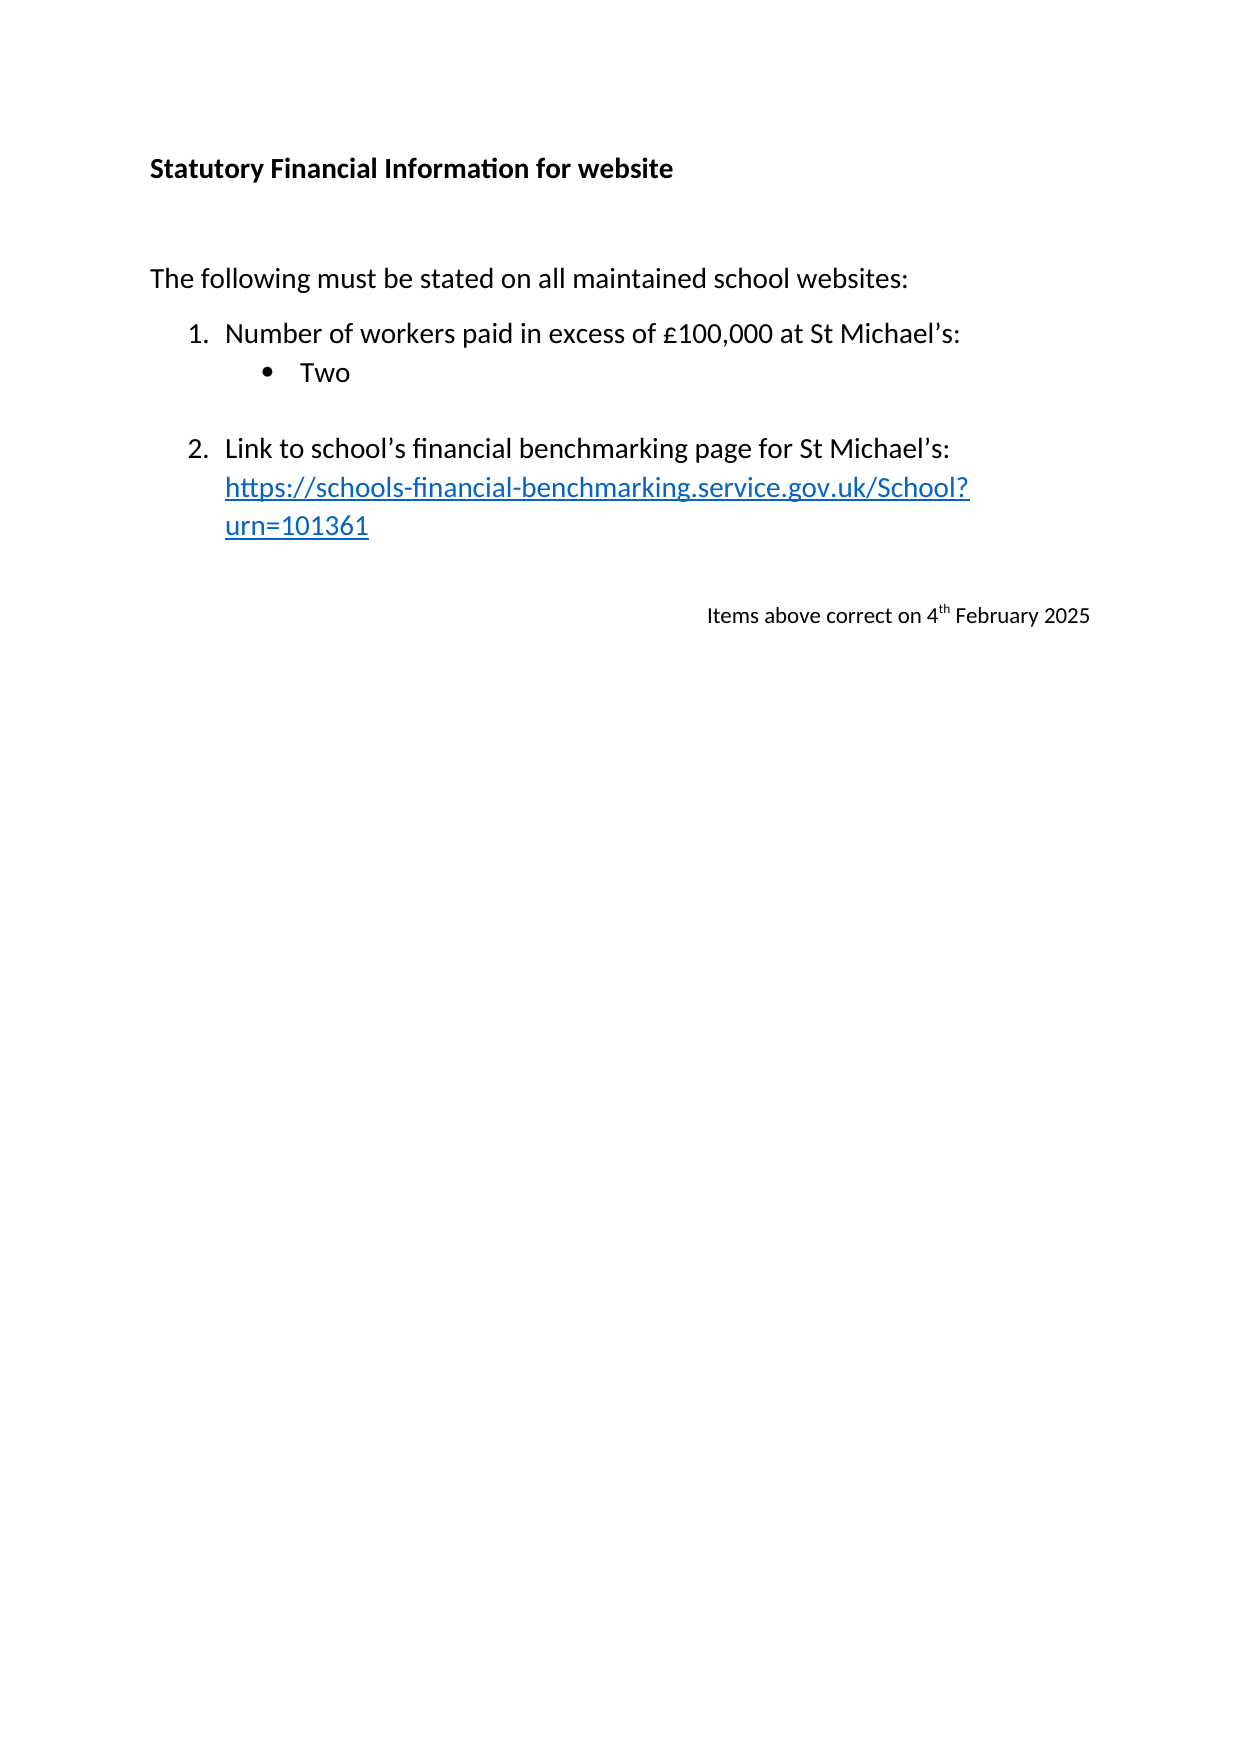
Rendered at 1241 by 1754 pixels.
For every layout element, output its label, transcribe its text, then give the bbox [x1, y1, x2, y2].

text The following must be stated on all maintained school websites: [150, 260, 1090, 296]
list Link to school’s financial benchmarking page for St Michael’s: [187, 431, 1090, 466]
list Two [262, 354, 1090, 389]
text Items above correct on 4th February 2025 [150, 601, 1090, 629]
text Statutory Financial Information for website [150, 150, 1090, 186]
list Number of workers paid in excess of £100,000 at St Michael’s: [187, 315, 1090, 351]
list https://schools-financial-benchmarking.service.gov.uk/School?urn=101361 [225, 469, 1090, 543]
